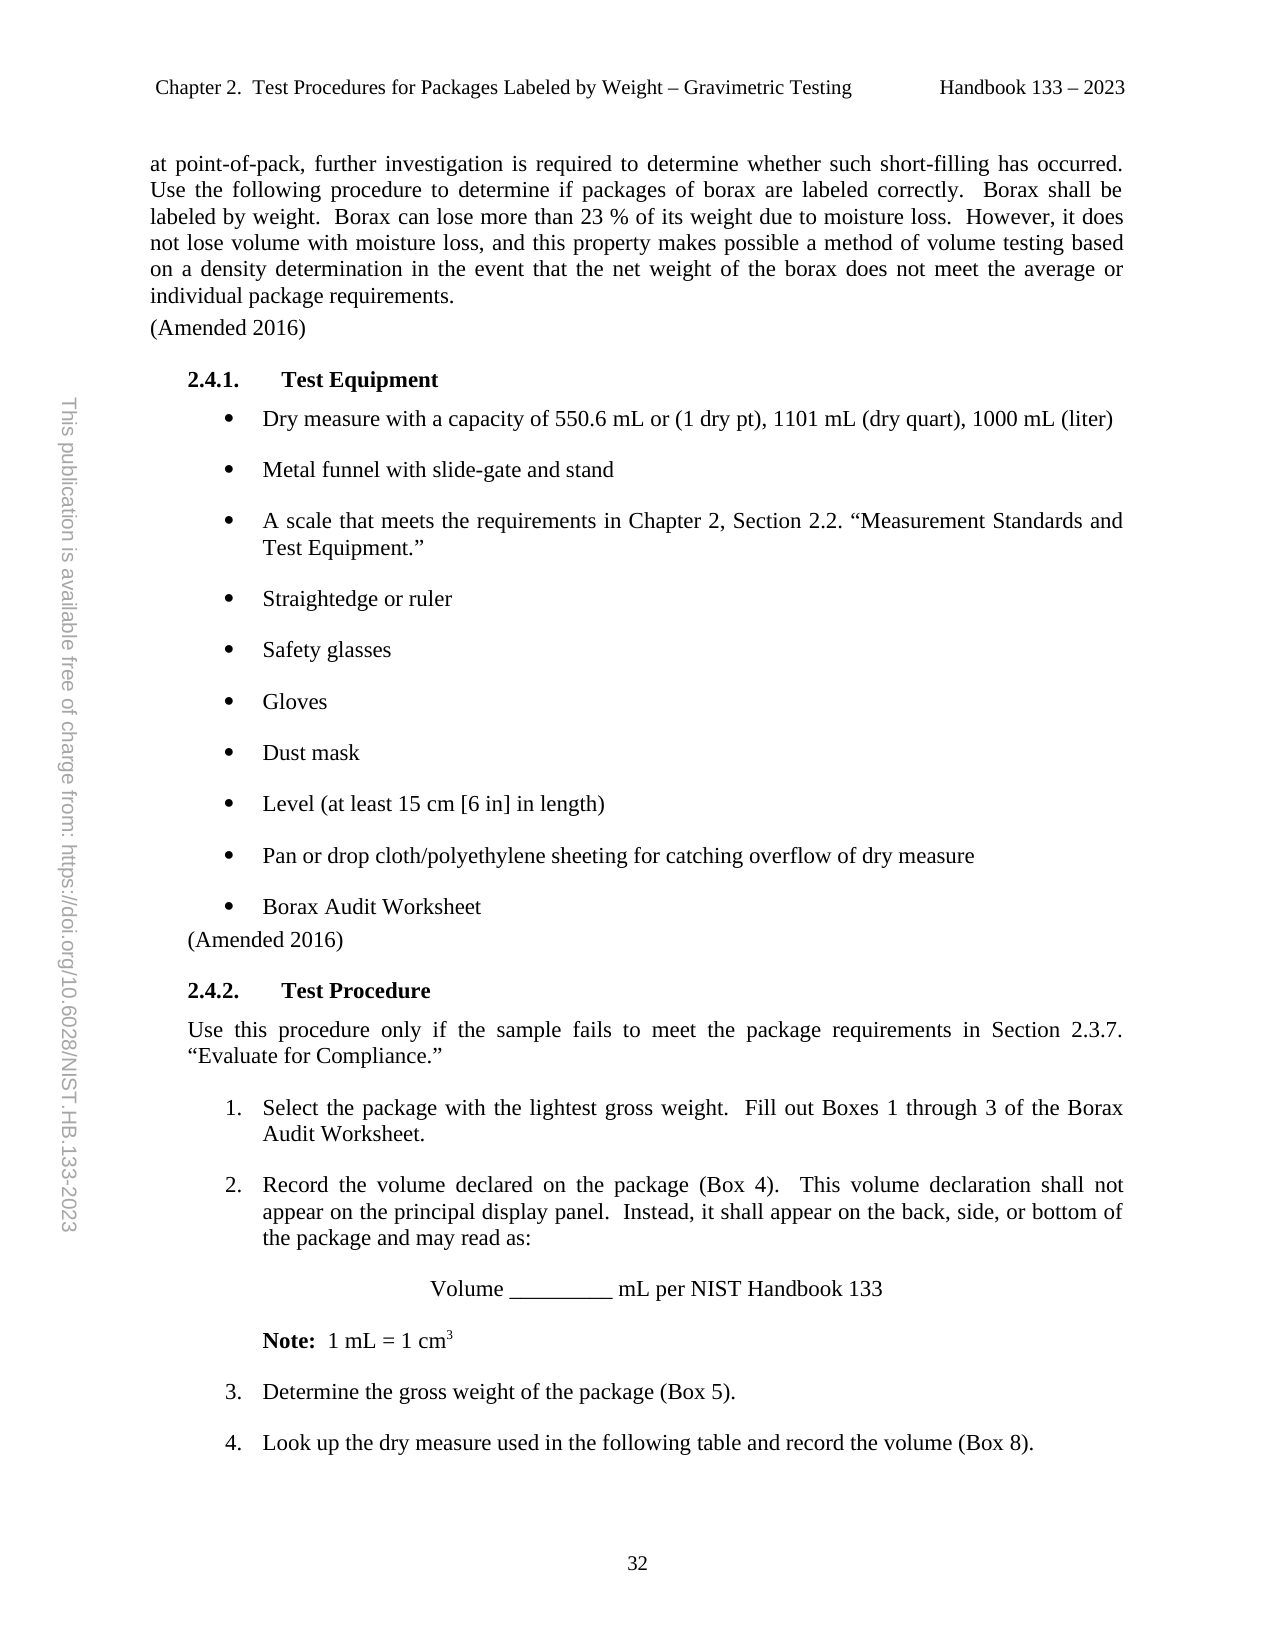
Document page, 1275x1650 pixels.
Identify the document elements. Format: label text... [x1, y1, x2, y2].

list Look up the dry measure used in the following table and record the volume (Box 8). [225, 1429, 1125, 1456]
list Level (at least 15 cm [6 in] in length) [225, 790, 1125, 817]
list Note: 1 mL = 1 cm3 [262, 1327, 1125, 1353]
text Volume _________ mL per NIST Handbook 133 [187, 1275, 1125, 1302]
list A scale that meets the requirements in Chapter 2, Section 2.2. “Measurement Standards and Test Equipment.” [225, 507, 1125, 560]
subtitle Test Procedure [187, 977, 1125, 1003]
list Safety glasses [225, 636, 1125, 663]
subtitle Test Equipment [187, 366, 1125, 392]
list Dry measure with a capacity of 550.6 mL or (1 dry pt), 1101 mL (dry quart), 1000 mL (liter) [225, 404, 1125, 431]
list Borax Audit Worksheet [225, 893, 1125, 919]
list Determine the gross weight of the package (Box 5). [225, 1378, 1125, 1404]
list Gloves [225, 688, 1125, 714]
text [150, 150, 1125, 308]
list Select the package with the lightest gross weight. Fill out Boxes 1 through 3 of the Borax Audit Worksheet. [225, 1094, 1125, 1146]
text (Amended 2016) [187, 926, 1125, 952]
list Metal funnel with slide-gate and stand [225, 456, 1125, 482]
list Straightedge or ruler [225, 585, 1125, 611]
text Use this procedure only if the sample fails to meet the package requirements in Section 2.3.7. “Evaluate for Compliance.” [187, 1016, 1125, 1069]
list Dust mask [225, 739, 1125, 765]
list Pan or drop cloth/polyethylene sheeting for catching overflow of dry measure [225, 842, 1125, 868]
list Record the volume declared on the package (Box 4). This volume declaration shall not appear on the principal display panel. Instead, it shall appear on the back, side, or bottom of the package and may read as: [225, 1171, 1125, 1250]
text (Amended 2016) [150, 314, 1125, 341]
